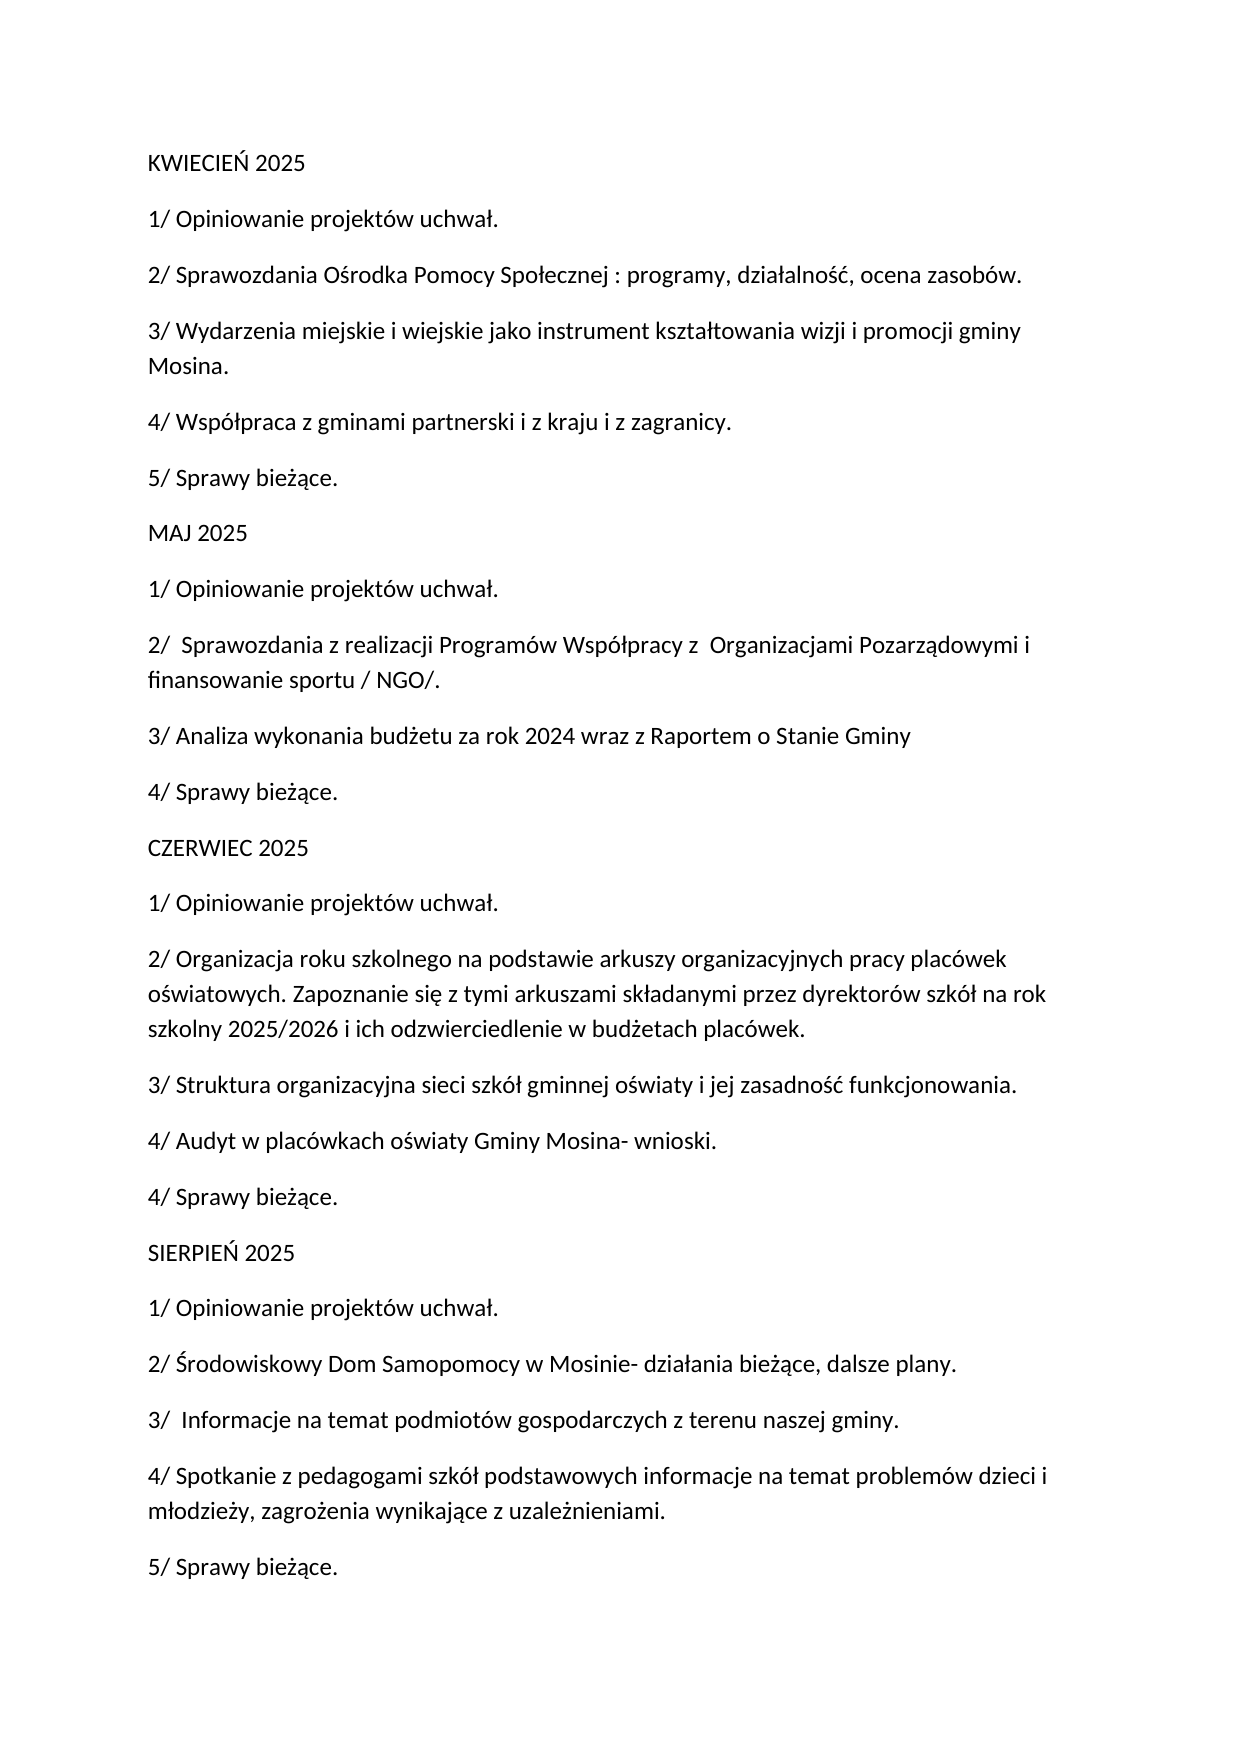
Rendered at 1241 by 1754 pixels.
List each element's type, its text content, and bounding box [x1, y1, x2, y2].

text 1/ Opiniowanie projektów uchwał. [148, 573, 1093, 604]
text 4/ Audyt w placówkach oświaty Gminy Mosina- wnioski. [148, 1125, 1093, 1156]
text 3/ Analiza wykonania budżetu za rok 2024 wraz z Raportem o Stanie Gminy [148, 720, 1093, 751]
text 3/ Struktura organizacyjna sieci szkół gminnej oświaty i jej zasadność funkcjonowania. [148, 1069, 1093, 1100]
text 4/ Sprawy bieżące. [148, 1181, 1093, 1211]
text CZERWIEC 2025 [148, 832, 1093, 862]
text 1/ Opiniowanie projektów uchwał. [148, 203, 1093, 234]
text 1/ Opiniowanie projektów uchwał. [148, 888, 1093, 918]
text SIERPIEŃ 2025 [148, 1237, 1093, 1267]
text 4/ Spotkanie z pedagogami szkół podstawowych informacje na temat problemów dzieci i młodzieży, zagrożenia wynikające z uzależnieniami. [148, 1460, 1093, 1526]
text KWIECIEŃ 2025 [148, 148, 1093, 178]
text 2/ Sprawozdania z realizacji Programów Współpracy z Organizacjami Pozarządowymi i finansowanie sportu / NGO/. [148, 629, 1093, 695]
text 2/ Sprawozdania Ośrodka Pomocy Społecznej : programy, działalność, ocena zasobów. [148, 259, 1093, 290]
text 5/ Sprawy bieżące. [148, 1551, 1093, 1581]
text 1/ Opiniowanie projektów uchwał. [148, 1293, 1093, 1323]
text 3/ Informacje na temat podmiotów gospodarczych z terenu naszej gminy. [148, 1404, 1093, 1435]
text 2/ Organizacja roku szkolnego na podstawie arkuszy organizacyjnych pracy placówek oświatowych. Zapoznanie się z tymi arkuszami składanymi przez dyrektorów szkół na rok szkolny 2025/2026 i ich odzwierciedlenie w budżetach placówek. [148, 943, 1093, 1044]
text 5/ Sprawy bieżące. [148, 462, 1093, 492]
text 3/ Wydarzenia miejskie i wiejskie jako instrument kształtowania wizji i promocji gminy Mosina. [148, 315, 1093, 381]
text MAJ 2025 [148, 518, 1093, 548]
text 4/ Współpraca z gminami partnerski i z kraju i z zagranicy. [148, 406, 1093, 436]
text 2/ Środowiskowy Dom Samopomocy w Mosinie- działania bieżące, dalsze plany. [148, 1348, 1093, 1379]
text 4/ Sprawy bieżące. [148, 776, 1093, 806]
